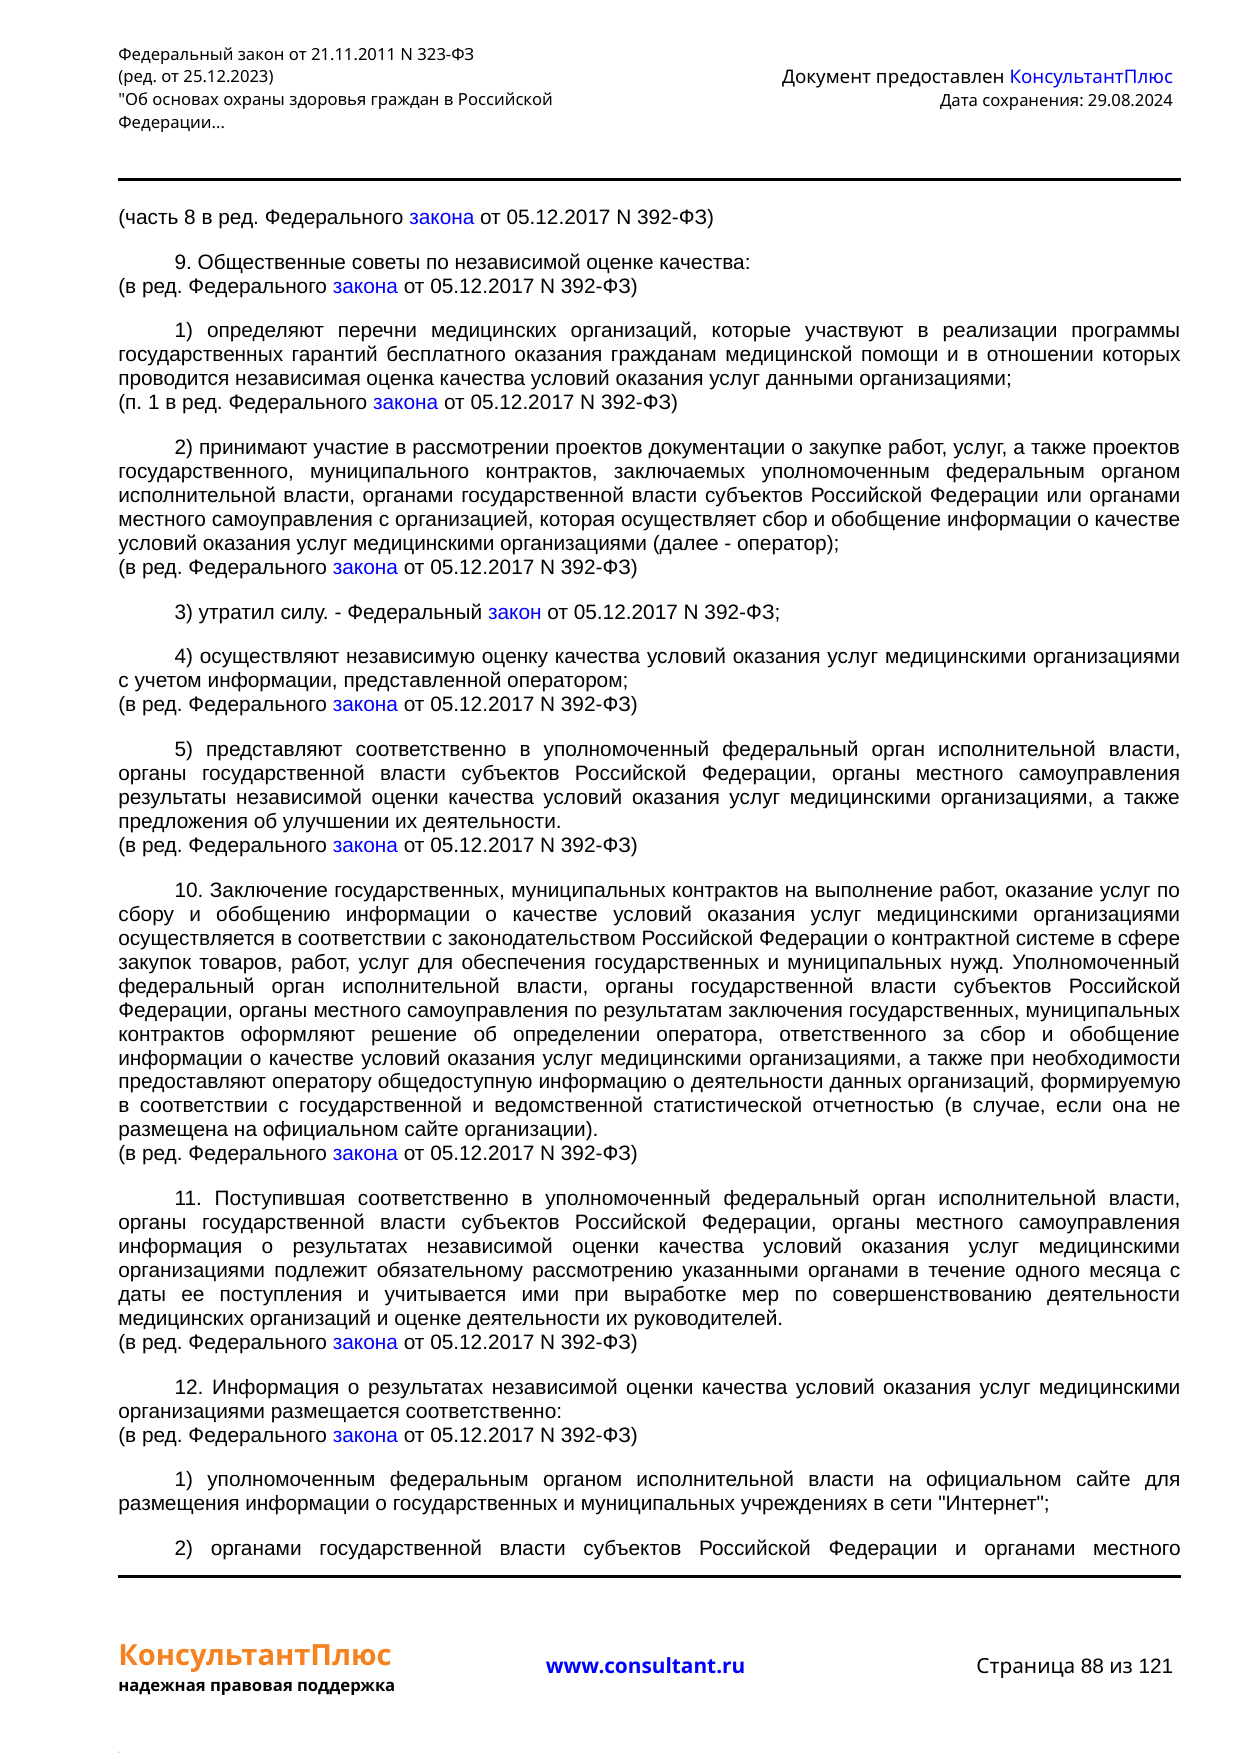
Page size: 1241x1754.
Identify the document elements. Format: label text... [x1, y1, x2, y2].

text (в ред. Федерального закона от 05.12.2017 N 392-ФЗ) [118, 1422, 1181, 1446]
text (п. 1 в ред. Федерального закона от 05.12.2017 N 392-ФЗ) [118, 390, 1181, 414]
text (в ред. Федерального закона от 05.12.2017 N 392-ФЗ) [118, 555, 1181, 579]
text (часть 8 в ред. Федерального закона от 05.12.2017 N 392-ФЗ) [118, 205, 1181, 229]
text (в ред. Федерального закона от 05.12.2017 N 392-ФЗ) [118, 1141, 1181, 1165]
text 11. Поступившая соответственно в уполномоченный федеральный орган исполнительной власти, органы государственной власти субъектов Российской Федерации, органы местного самоуправления информация о результатах независимой оценки качества условий оказания услуг медицинскими организациями подлежит обязательному рассмотрению указанными органами в течение одного месяца с даты ее поступления и учитывается ими при выработке мер по совершенствованию деятельности медицинских организаций и оценке деятельности их руководителей. [118, 1186, 1181, 1330]
text 10. Заключение государственных, муниципальных контрактов на выполнение работ, оказание услуг по сбору и обобщению информации о качестве условий оказания услуг медицинскими организациями осуществляется в соответствии с законодательством Российской Федерации о контрактной системе в сфере закупок товаров, работ, услуг для обеспечения государственных и муниципальных нужд. Уполномоченный федеральный орган исполнительной власти, органы государственной власти субъектов Российской Федерации, органы местного самоуправления по результатам заключения государственных, муниципальных контрактов оформляют решение об определении оператора, ответственного за сбор и обобщение информации о качестве условий оказания услуг медицинскими организациями, а также при необходимости предоставляют оператору общедоступную информацию о деятельности данных организаций, формируемую в соответствии с государственной и ведомственной статистической отчетностью (в случае, если она не размещена на официальном сайте организации). [118, 878, 1181, 1141]
text 1) определяют перечни медицинских организаций, которые участвуют в реализации программы государственных гарантий бесплатного оказания гражданам медицинской помощи и в отношении которых проводится независимая оценка качества условий оказания услуг данными организациями; [118, 318, 1181, 390]
text 5) представляют соответственно в уполномоченный федеральный орган исполнительной власти, органы государственной власти субъектов Российской Федерации, органы местного самоуправления результаты независимой оценки качества условий оказания услуг медицинскими организациями, а также предложения об улучшении их деятельности. [118, 737, 1181, 833]
text (в ред. Федерального закона от 05.12.2017 N 392-ФЗ) [118, 1330, 1181, 1354]
text 4) осуществляют независимую оценку качества условий оказания услуг медицинскими организациями с учетом информации, представленной оператором; [118, 644, 1181, 692]
text (в ред. Федерального закона от 05.12.2017 N 392-ФЗ) [118, 692, 1181, 716]
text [118, 1536, 1181, 1560]
text (в ред. Федерального закона от 05.12.2017 N 392-ФЗ) [118, 273, 1181, 297]
text (в ред. Федерального закона от 05.12.2017 N 392-ФЗ) [118, 833, 1181, 857]
text 12. Информация о результатах независимой оценки качества условий оказания услуг медицинскими организациями размещается соответственно: [118, 1374, 1181, 1422]
text 9. Общественные советы по независимой оценке качества: [118, 249, 1181, 273]
text 1) уполномоченным федеральным органом исполнительной власти на официальном сайте для размещения информации о государственных и муниципальных учреждениях в сети "Интернет"; [118, 1467, 1181, 1515]
text 2) принимают участие в рассмотрении проектов документации о закупке работ, услуг, а также проектов государственного, муниципального контрактов, заключаемых уполномоченным федеральным органом исполнительной власти, органами государственной власти субъектов Российской Федерации или органами местного самоуправления с организацией, которая осуществляет сбор и обобщение информации о качестве условий оказания услуг медицинскими организациями (далее - оператор); [118, 435, 1181, 555]
text 3) утратил силу. - Федеральный закон от 05.12.2017 N 392-ФЗ; [118, 599, 1181, 623]
